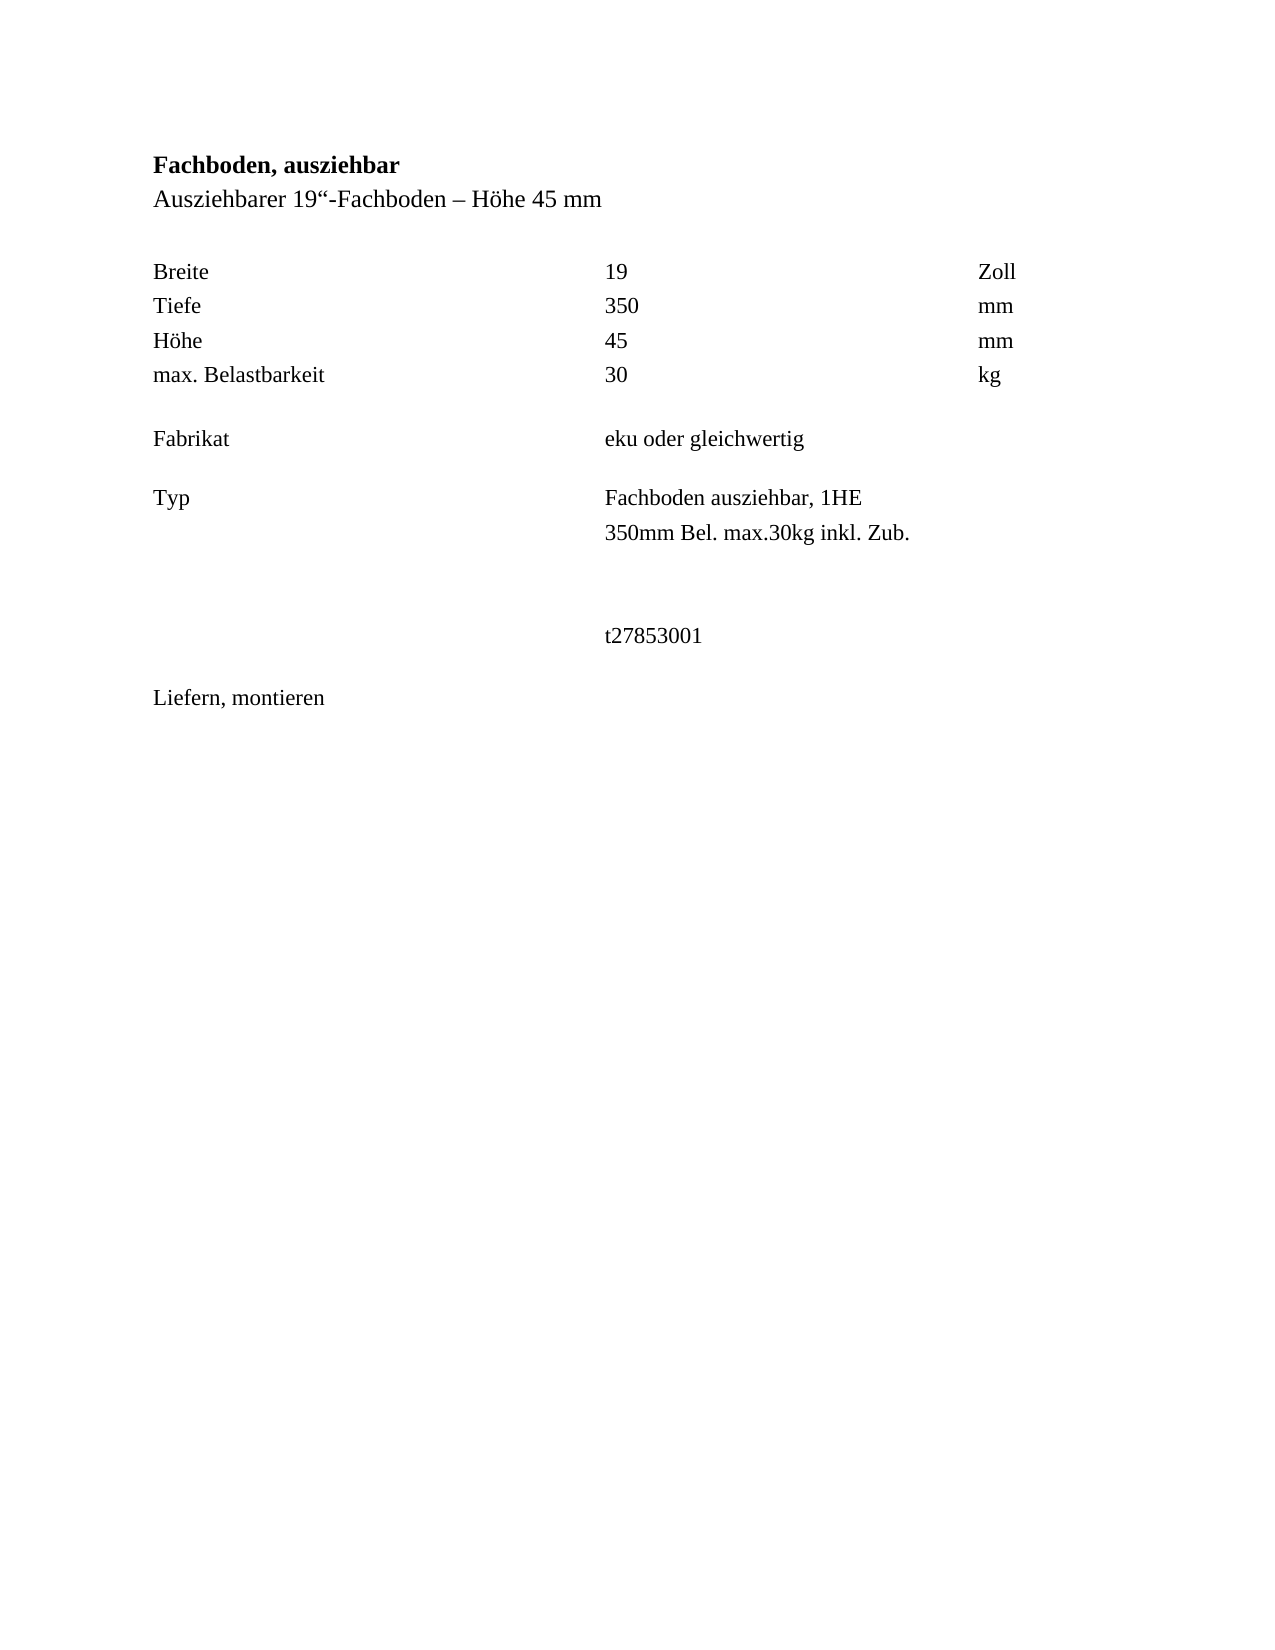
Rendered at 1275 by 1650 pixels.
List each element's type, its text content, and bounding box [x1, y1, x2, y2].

text Typ [153, 484, 599, 511]
text 45 [604, 327, 972, 353]
text 30 [604, 361, 972, 388]
text Fachboden ausziehbar, 1HE [604, 484, 972, 511]
text Tiefe [153, 292, 599, 319]
text 19 [604, 258, 972, 284]
text Fabrikat [153, 425, 599, 451]
text Ausziehbarer 19“-Fachboden – Höhe 45 mm [153, 184, 1122, 213]
text 350mm Bel. max.30kg inkl. Zub. [604, 519, 972, 545]
text Breite [153, 258, 599, 284]
text Höhe [153, 327, 599, 353]
text 350 [604, 292, 972, 319]
text Liefern, montieren [153, 684, 972, 711]
text kg [978, 361, 1122, 388]
text mm [978, 327, 1122, 353]
text t27853001 [604, 622, 972, 649]
text Zoll [978, 258, 1122, 284]
text eku oder gleichwertig [604, 425, 972, 451]
text max. Belastbarkeit [153, 361, 599, 388]
text Fachboden, ausziehbar [153, 150, 1122, 179]
text mm [978, 292, 1122, 319]
